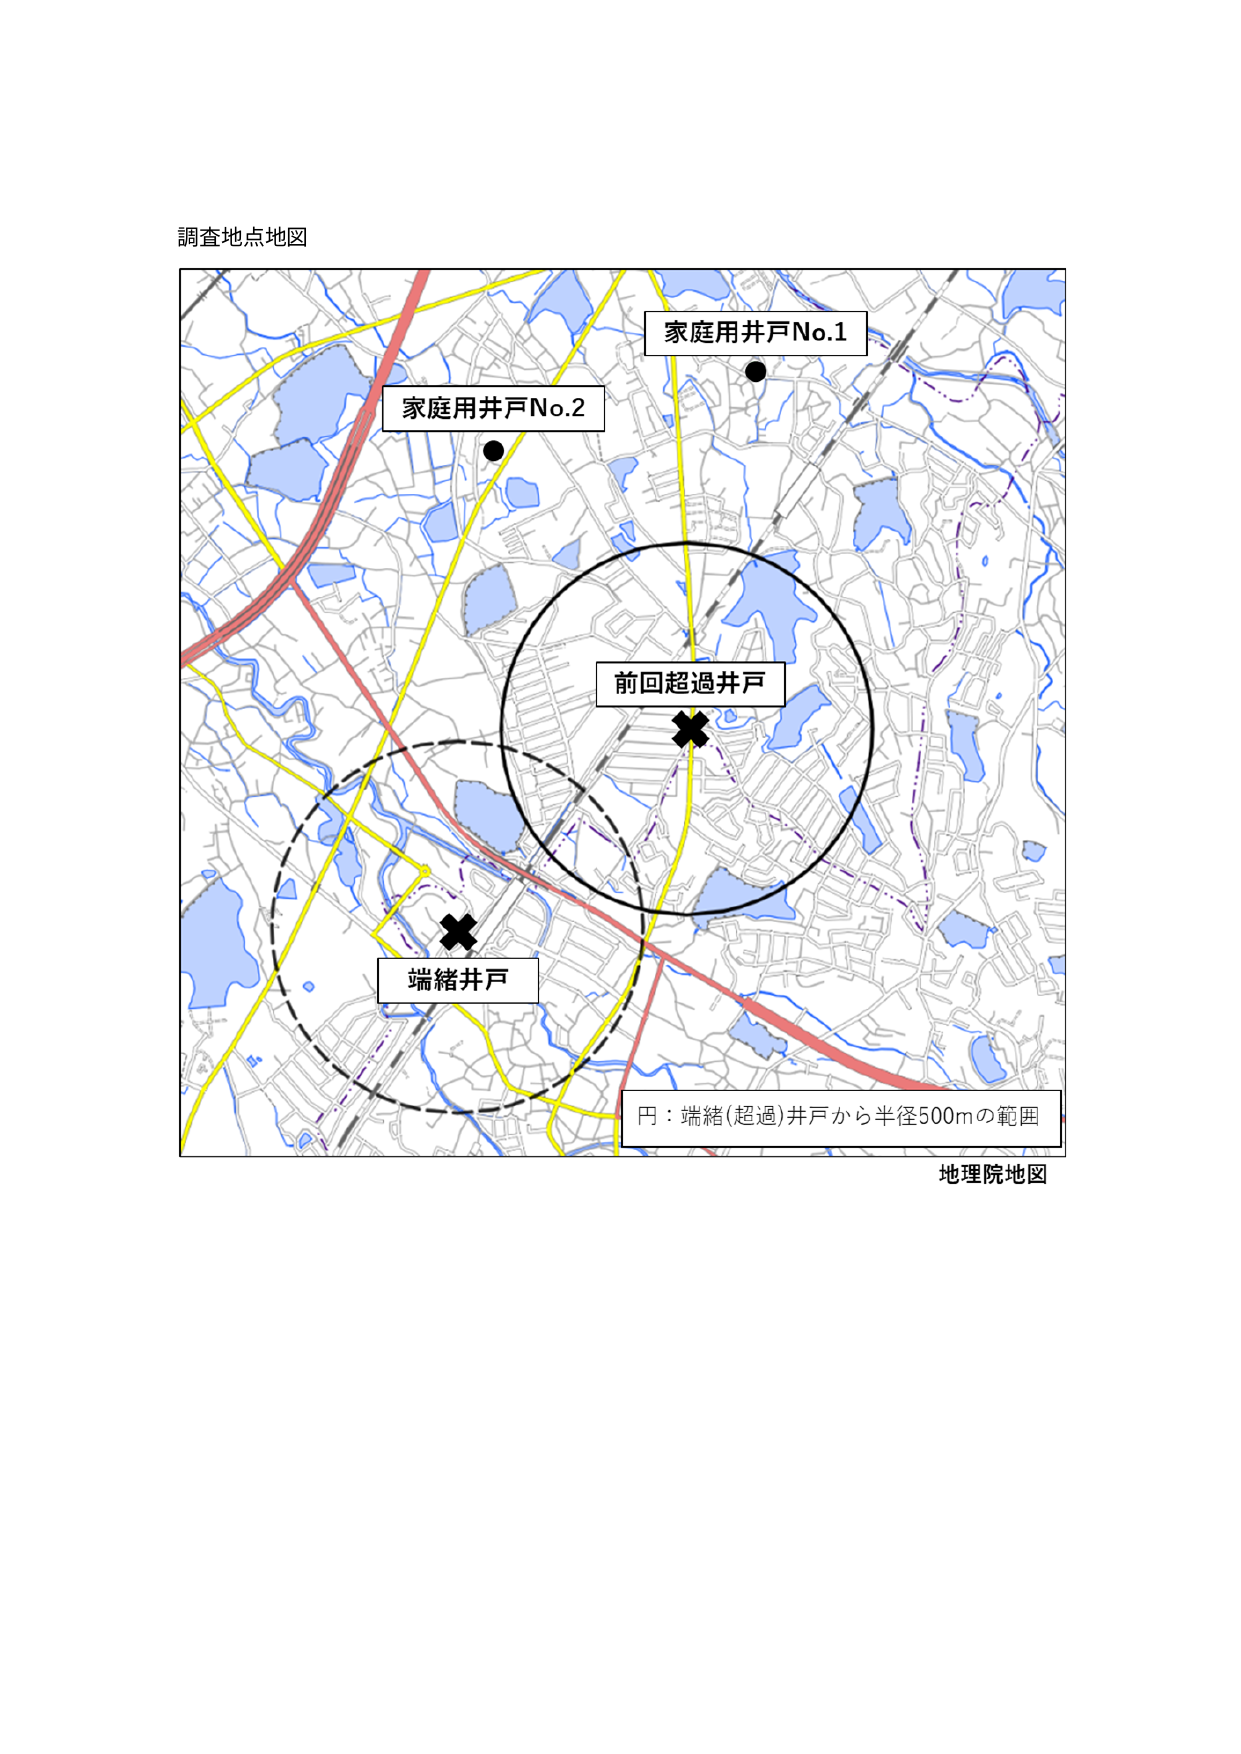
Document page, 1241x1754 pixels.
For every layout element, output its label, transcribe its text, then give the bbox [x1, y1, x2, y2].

text 調査地点地図 [177, 217, 1063, 254]
picture [178, 267, 1067, 1201]
